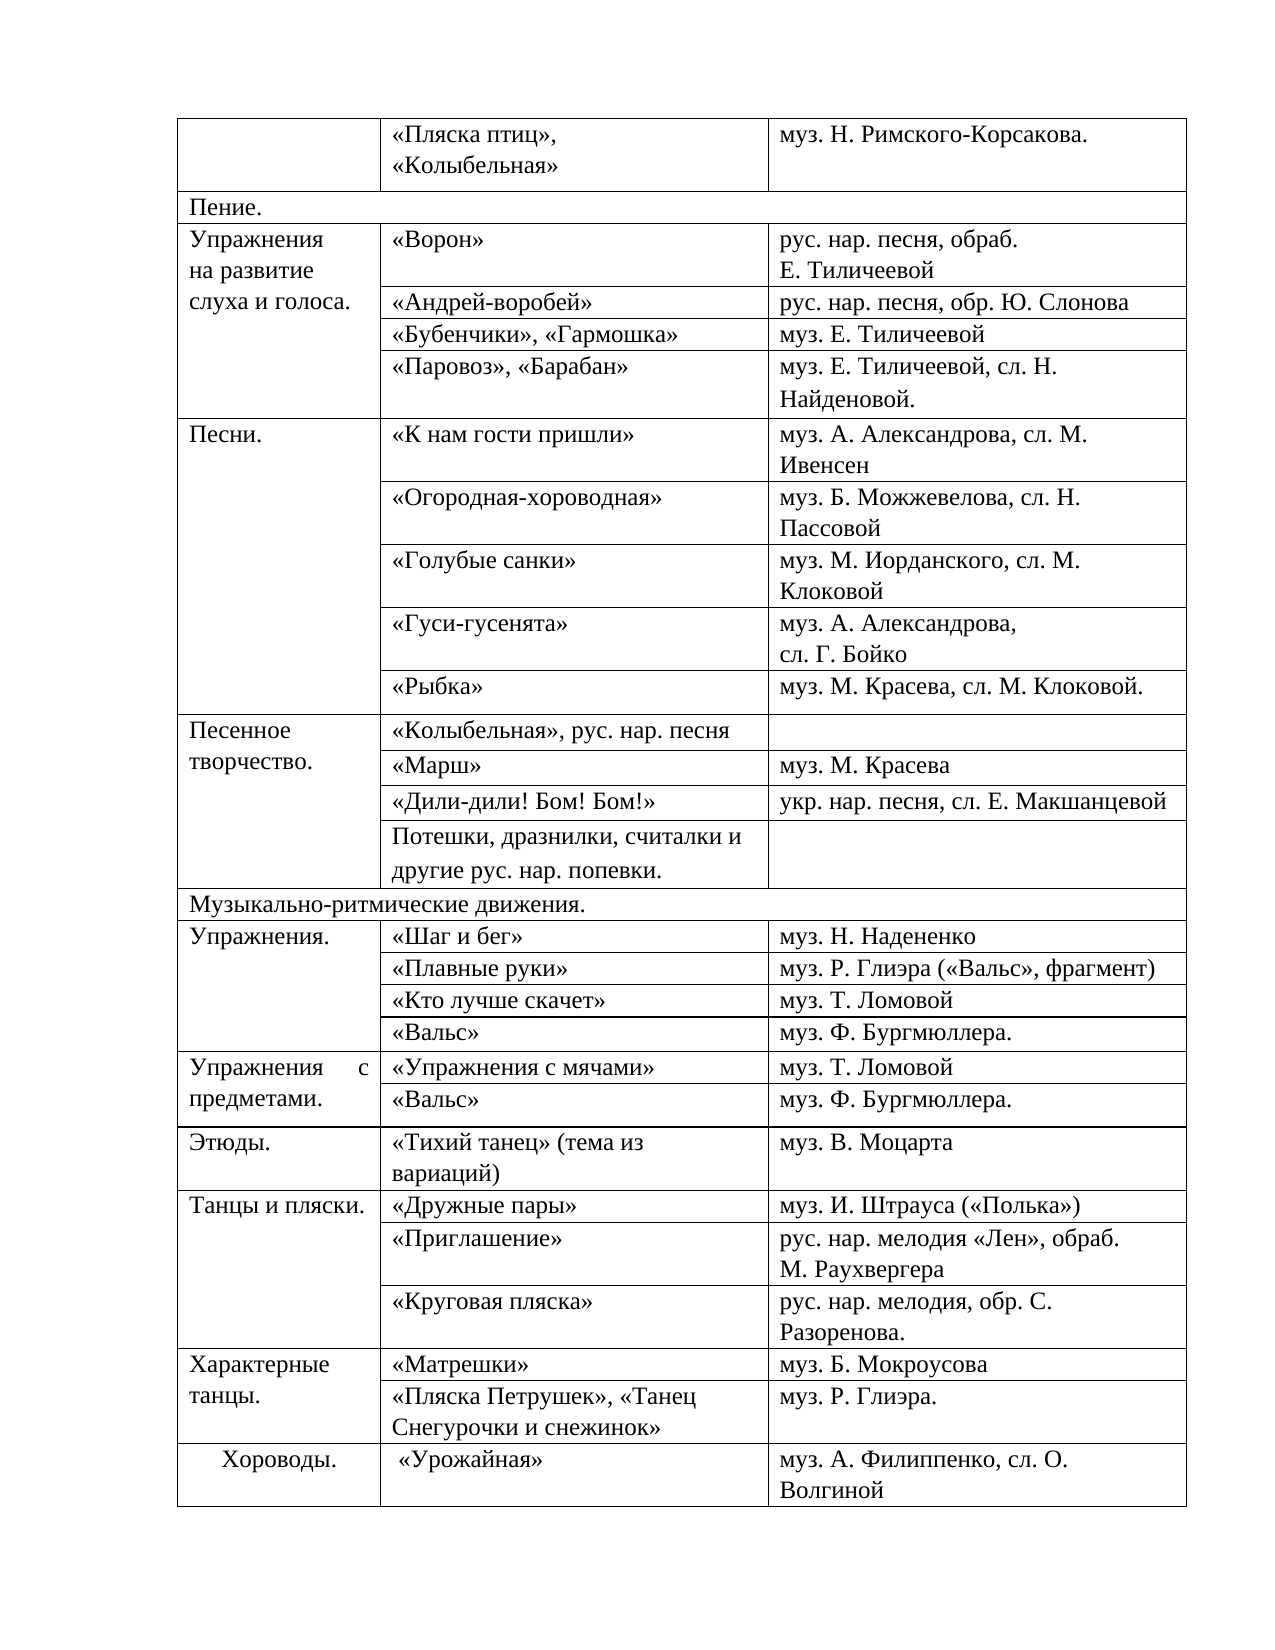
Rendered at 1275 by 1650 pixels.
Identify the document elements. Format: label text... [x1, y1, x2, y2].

table_cell «Андрей-воробей» [381, 287, 768, 318]
table_cell «Шаг и бег» [381, 921, 768, 952]
table_cell муз. Б. Мокроусова [769, 1349, 1186, 1380]
table_cell Упражнения на развитие слуха и голоса. [178, 224, 380, 418]
table_cell муз. Е. Тиличеевой [769, 319, 1186, 350]
table_cell Пение. [178, 192, 1186, 223]
table_cell муз. Е. Тиличеевой, сл. Н. Найденовой. [769, 351, 1186, 418]
table_cell рус. нар. песня, обр. Ю. Слонова [769, 287, 1186, 318]
table_cell «Упражнения с мячами» [381, 1052, 768, 1083]
table_cell муз. Б. Можжевелова, сл. Н. Пассовой [769, 482, 1186, 544]
table_cell «Марш» [381, 751, 768, 785]
table_cell Песни. [178, 419, 380, 714]
table_cell Потешки, дразнилки, считалки и другие рус. нар. попевки. [381, 821, 768, 888]
table_cell муз. Т. Ломовой [769, 985, 1186, 1016]
table_cell муз. Ф. Бургмюллера. [769, 1084, 1186, 1126]
table_cell «Урожайная» [381, 1444, 768, 1506]
table_cell «Дили-дили! Бом! Бом!» [381, 786, 768, 820]
table_cell «Круговая пляска» [381, 1286, 768, 1348]
table_cell «К нам гости пришли» [381, 419, 768, 481]
table_cell «Пляска Петрушек», «Танец Снегурочки и снежинок» [381, 1381, 768, 1443]
table_cell муз. Ф. Бургмюллера. [769, 1018, 1186, 1051]
table_cell Песенное творчество. [178, 715, 380, 888]
table_cell муз. Н. Надененко [769, 921, 1186, 952]
table_cell муз. Р. Глиэра. [769, 1381, 1186, 1443]
table_cell рус. нар. мелодия «Лен», обраб. М. Раухвергера [769, 1223, 1186, 1285]
table_cell «Дружные пары» [381, 1191, 768, 1222]
table_cell «Тихий танец» (тема из вариаций) [381, 1128, 768, 1189]
table_cell муз. И. Штрауса («Полька») [769, 1191, 1186, 1222]
table_cell Музыкально-ритмические движения. [178, 889, 1186, 920]
table_cell рус. нар. песня, обраб. Е. Тиличеевой [769, 224, 1186, 286]
table_cell «Рыбка» [381, 671, 768, 714]
table_cell муз. А. Филиппенко, сл. О. Волгиной [769, 1444, 1186, 1506]
table_cell «Гуси-гусенята» [381, 608, 768, 670]
table_cell «Ворон» [381, 224, 768, 286]
table_cell муз. Р. Глиэра («Вальс», фрагмент) [769, 953, 1186, 984]
table_cell «Огородная-хороводная» [381, 482, 768, 544]
table_cell муз. Т. Ломовой [769, 1052, 1186, 1083]
table_cell «Вальс» [381, 1018, 768, 1051]
table_cell Упражнения с предметами. [178, 1052, 380, 1126]
table_cell «Плавные руки» [381, 953, 768, 984]
table_cell «Матрешки» [381, 1349, 768, 1380]
table_cell рус. нар. мелодия, обр. С. Разоренова. [769, 1286, 1186, 1348]
table_cell «Приглашение» [381, 1223, 768, 1285]
table_cell Этюды. [178, 1128, 380, 1189]
table_cell [769, 821, 1186, 888]
table_cell «Пляска птиц», «Колыбельная» [381, 119, 768, 191]
table_cell Танцы и пляски. [178, 1191, 380, 1348]
table_cell муз. М. Иорданского, сл. М. Клоковой [769, 545, 1186, 607]
table_cell укр. нар. песня, сл. Е. Макшанцевой [769, 786, 1186, 820]
table_cell «Кто лучше скачет» [381, 985, 768, 1016]
table_cell муз. А. Александрова, сл. Г. Бойко [769, 608, 1186, 670]
table_cell Характерные танцы. [178, 1349, 380, 1443]
table_cell муз. А. Александрова, сл. М. Ивенсен [769, 419, 1186, 481]
table_cell «Колыбельная», рус. нар. песня [381, 715, 768, 749]
table_cell «Бубенчики», «Гармошка» [381, 319, 768, 350]
table_cell Хороводы. [178, 1444, 380, 1506]
table_cell [769, 715, 1186, 749]
table_cell Упражнения. [178, 921, 380, 1051]
table_cell муз. В. Моцарта [769, 1128, 1186, 1189]
table_cell «Голубые санки» [381, 545, 768, 607]
table_cell муз. Н. Римского-Корсакова. [769, 119, 1186, 191]
table_cell муз. М. Красева, сл. М. Клоковой. [769, 671, 1186, 714]
table_cell муз. М. Красева [769, 751, 1186, 785]
table_cell «Паровоз», «Барабан» [381, 351, 768, 418]
table_cell «Вальс» [381, 1084, 768, 1126]
